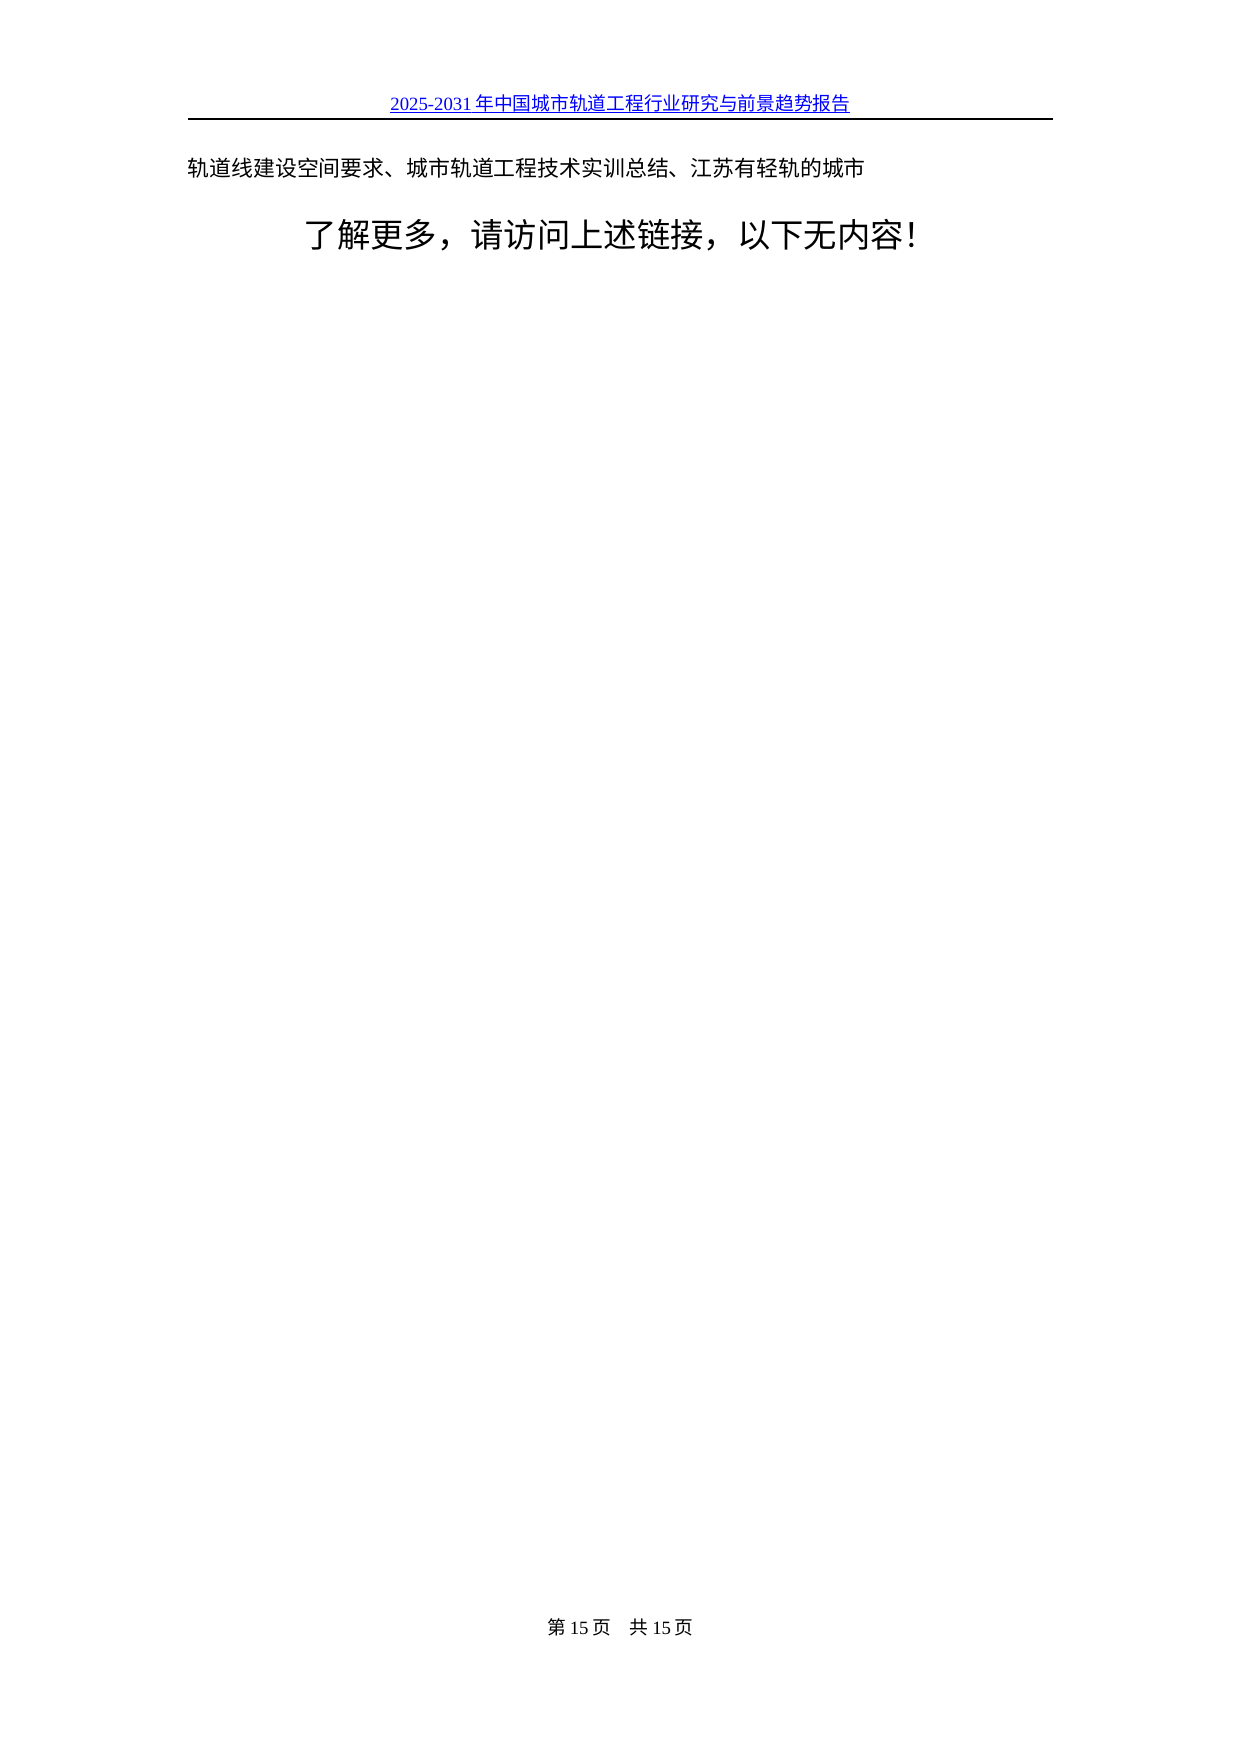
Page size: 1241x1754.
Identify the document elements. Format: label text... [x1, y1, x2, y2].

title 了解更多，请访问上述链接，以下无内容！ [187, 200, 1053, 265]
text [187, 150, 1053, 183]
